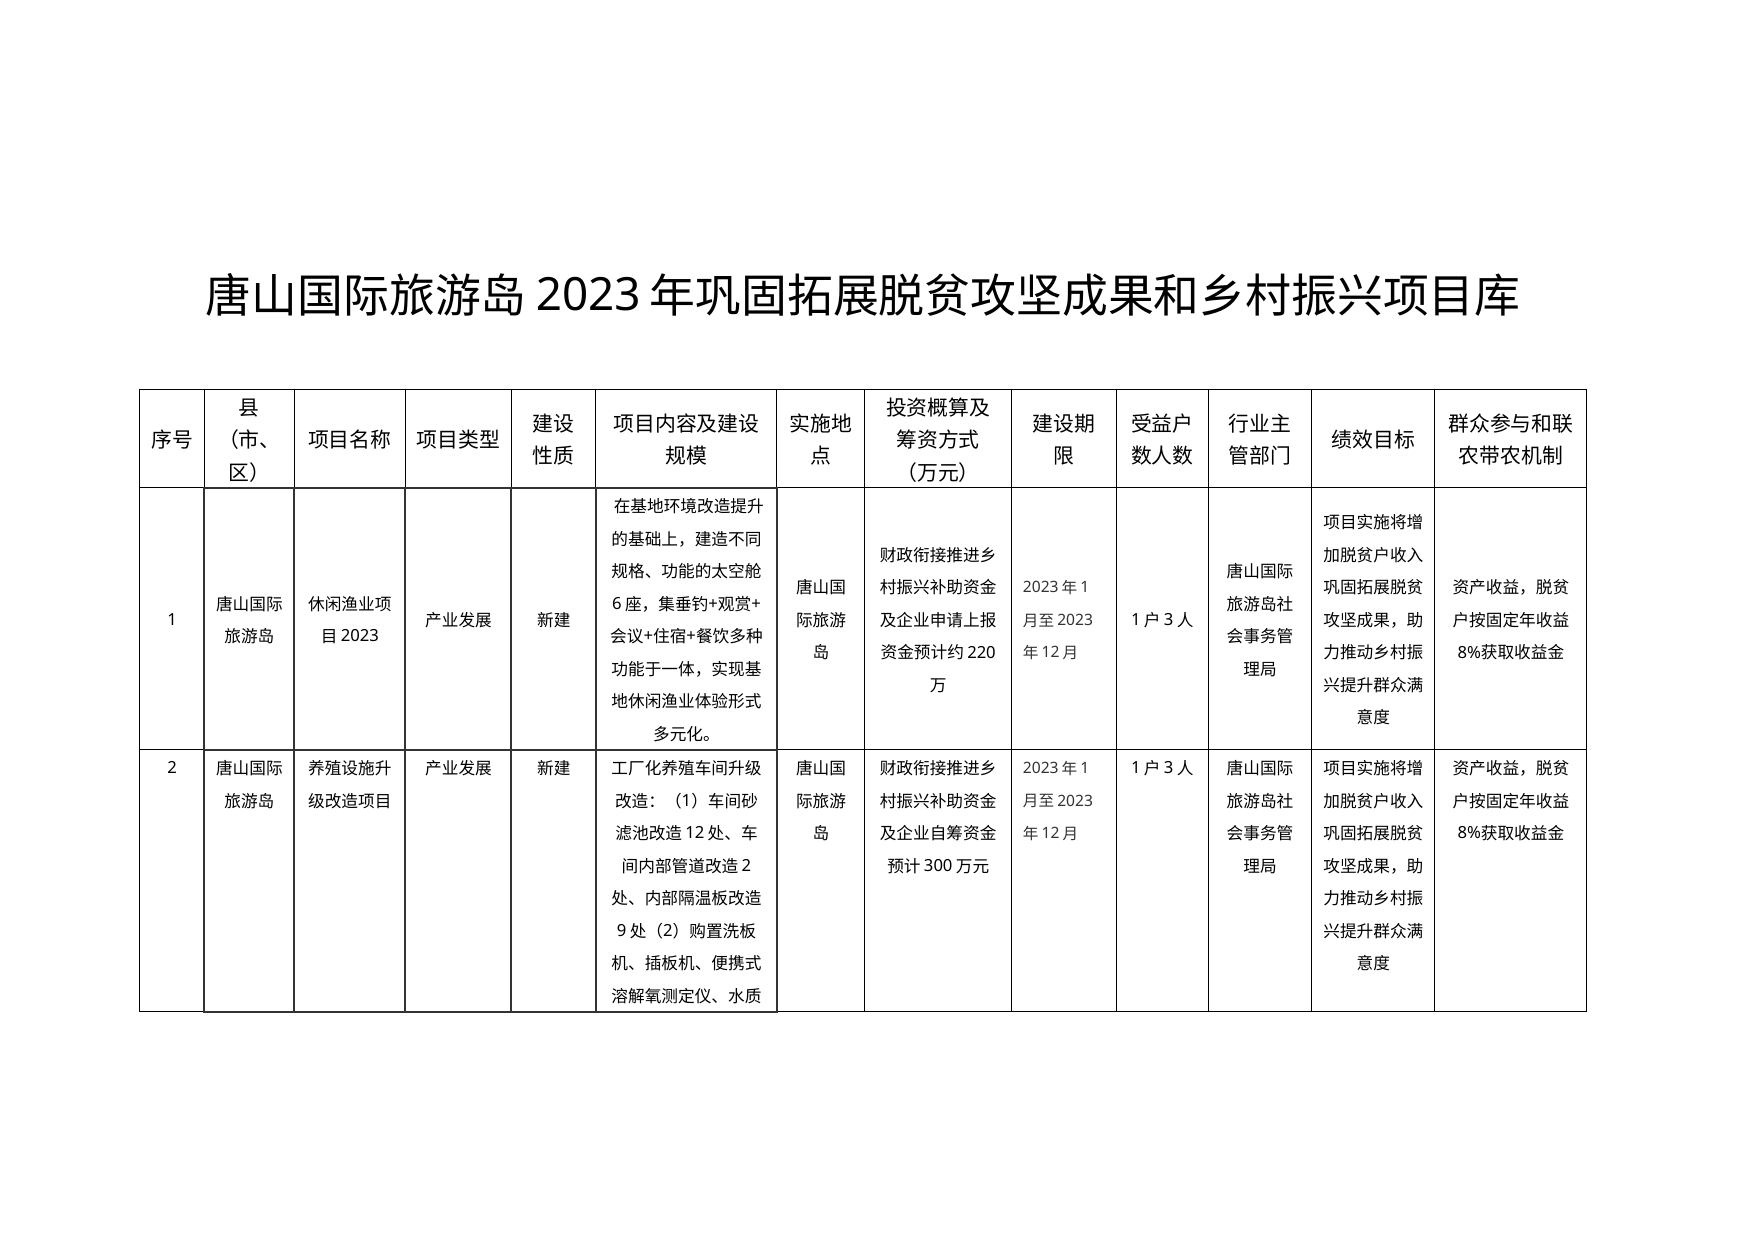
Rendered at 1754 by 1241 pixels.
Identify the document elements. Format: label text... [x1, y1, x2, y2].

table_cell 唐山国际旅游岛 [778, 750, 864, 1011]
table_cell 1户3人 [1117, 750, 1208, 1011]
table_cell 建设期限 [1012, 390, 1116, 487]
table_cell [865, 750, 1011, 1011]
table_cell 唐山国际旅游岛 [205, 751, 293, 1011]
table_cell 行业主管部门 [1209, 390, 1311, 487]
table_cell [597, 751, 776, 1011]
table_cell 项目实施将增加脱贫户收入巩固拓展脱贫攻坚成果，助力推动乡村振兴提升群众满意度 [1312, 488, 1434, 749]
table_cell 新建 [512, 489, 595, 749]
table_cell 绩效目标 [1312, 390, 1434, 487]
table_cell 资产收益，脱贫户按固定年收益8%获取收益金 [1435, 488, 1586, 749]
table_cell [1312, 750, 1434, 1011]
table_cell 唐山国际旅游岛社会事务管理局 [1209, 488, 1311, 749]
table_cell 唐山国际旅游岛社会事务管理局 [1209, 750, 1311, 1011]
table_cell 项目名称 [295, 390, 405, 487]
table_cell 产业发展 [406, 751, 510, 1011]
table_cell 受益户数人数 [1117, 390, 1208, 487]
table_cell 2023年1月至2023年12月 [1012, 750, 1116, 1011]
table_cell 在基地环境改造提升的基础上，建造不同规格、功能的太空舱6座，集垂钓+观赏+会议+住宿+餐饮多种功能于一体，实现基地休闲渔业体验形式多元化。 [597, 489, 776, 749]
table_cell 唐山国际旅游岛 [778, 488, 864, 749]
table_cell 产业发展 [406, 489, 510, 749]
table_cell 休闲渔业项目2023 [295, 489, 404, 749]
table_cell 1 [140, 488, 203, 749]
table_header 唐山国际旅游岛2023年巩固拓展脱贫攻坚成果和乡村振兴项目库 [140, 198, 1586, 388]
table_cell 群众参与和联农带农机制 [1435, 390, 1586, 487]
table_cell 实施地点 [777, 390, 864, 487]
table_cell 2 [140, 750, 203, 1011]
table_cell 建设性质 [512, 390, 595, 487]
table_cell 县（市、区） [205, 390, 294, 487]
table_cell 唐山国际旅游岛 [205, 489, 293, 749]
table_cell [1435, 750, 1586, 1011]
table_cell 项目内容及建设规模 [596, 390, 776, 487]
table_cell 养殖设施升级改造项目 [295, 751, 404, 1011]
table_cell 1户3人 [1117, 488, 1208, 749]
table_cell 财政衔接推进乡村振兴补助资金及企业申请上报资金预计约220万 [865, 488, 1011, 749]
table_cell 2023年1月至2023年12月 [1012, 488, 1116, 749]
table_cell 投资概算及筹资方式（万元） [865, 390, 1011, 487]
table_cell 序号 [140, 390, 204, 487]
table_cell 项目类型 [406, 390, 511, 487]
table_cell 新建 [512, 751, 595, 1011]
